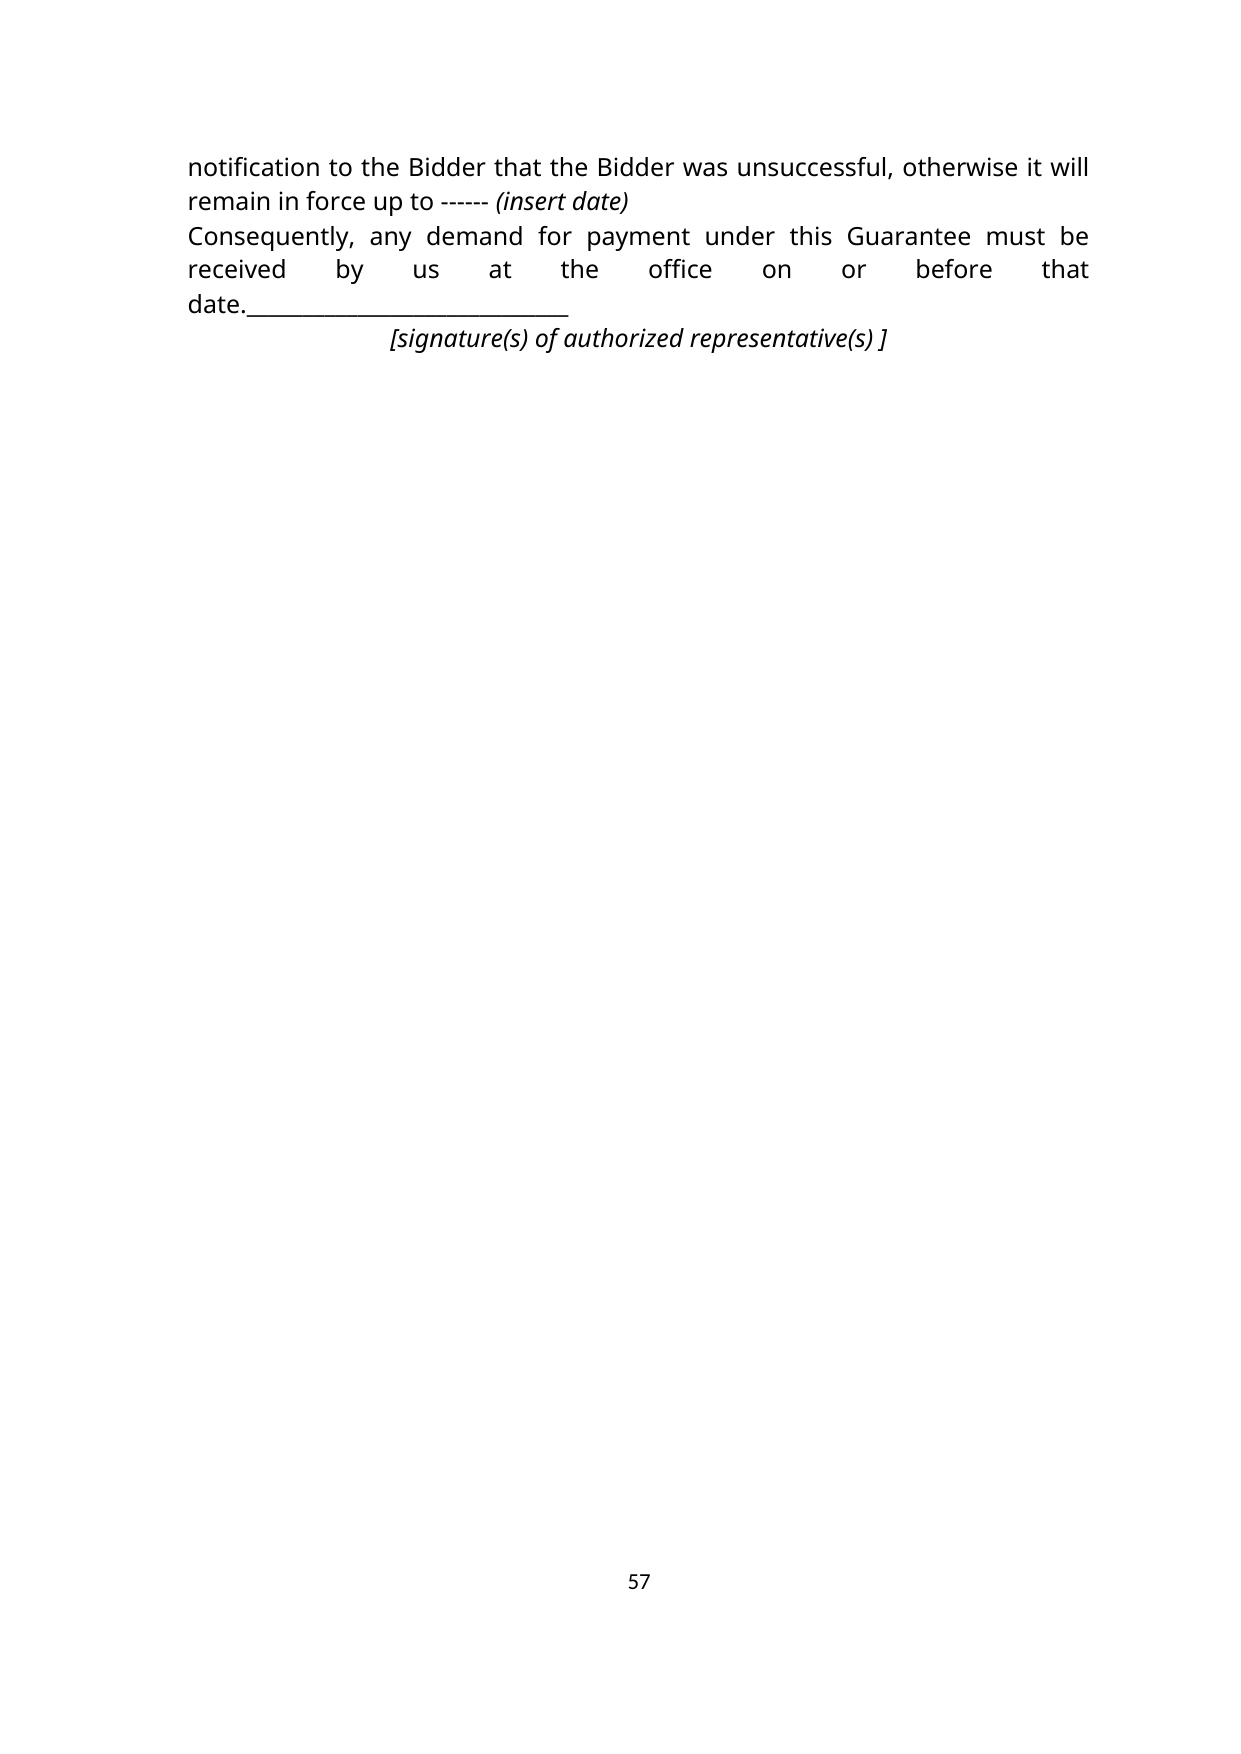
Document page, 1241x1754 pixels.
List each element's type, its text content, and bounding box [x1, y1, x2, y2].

text Consequently, any demand for payment under this Guarantee must be received by us at the office on or before that date._____________________________ [187, 218, 1090, 320]
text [187, 150, 1090, 218]
text [signature(s) of authorized representative(s) ] [187, 320, 1090, 354]
